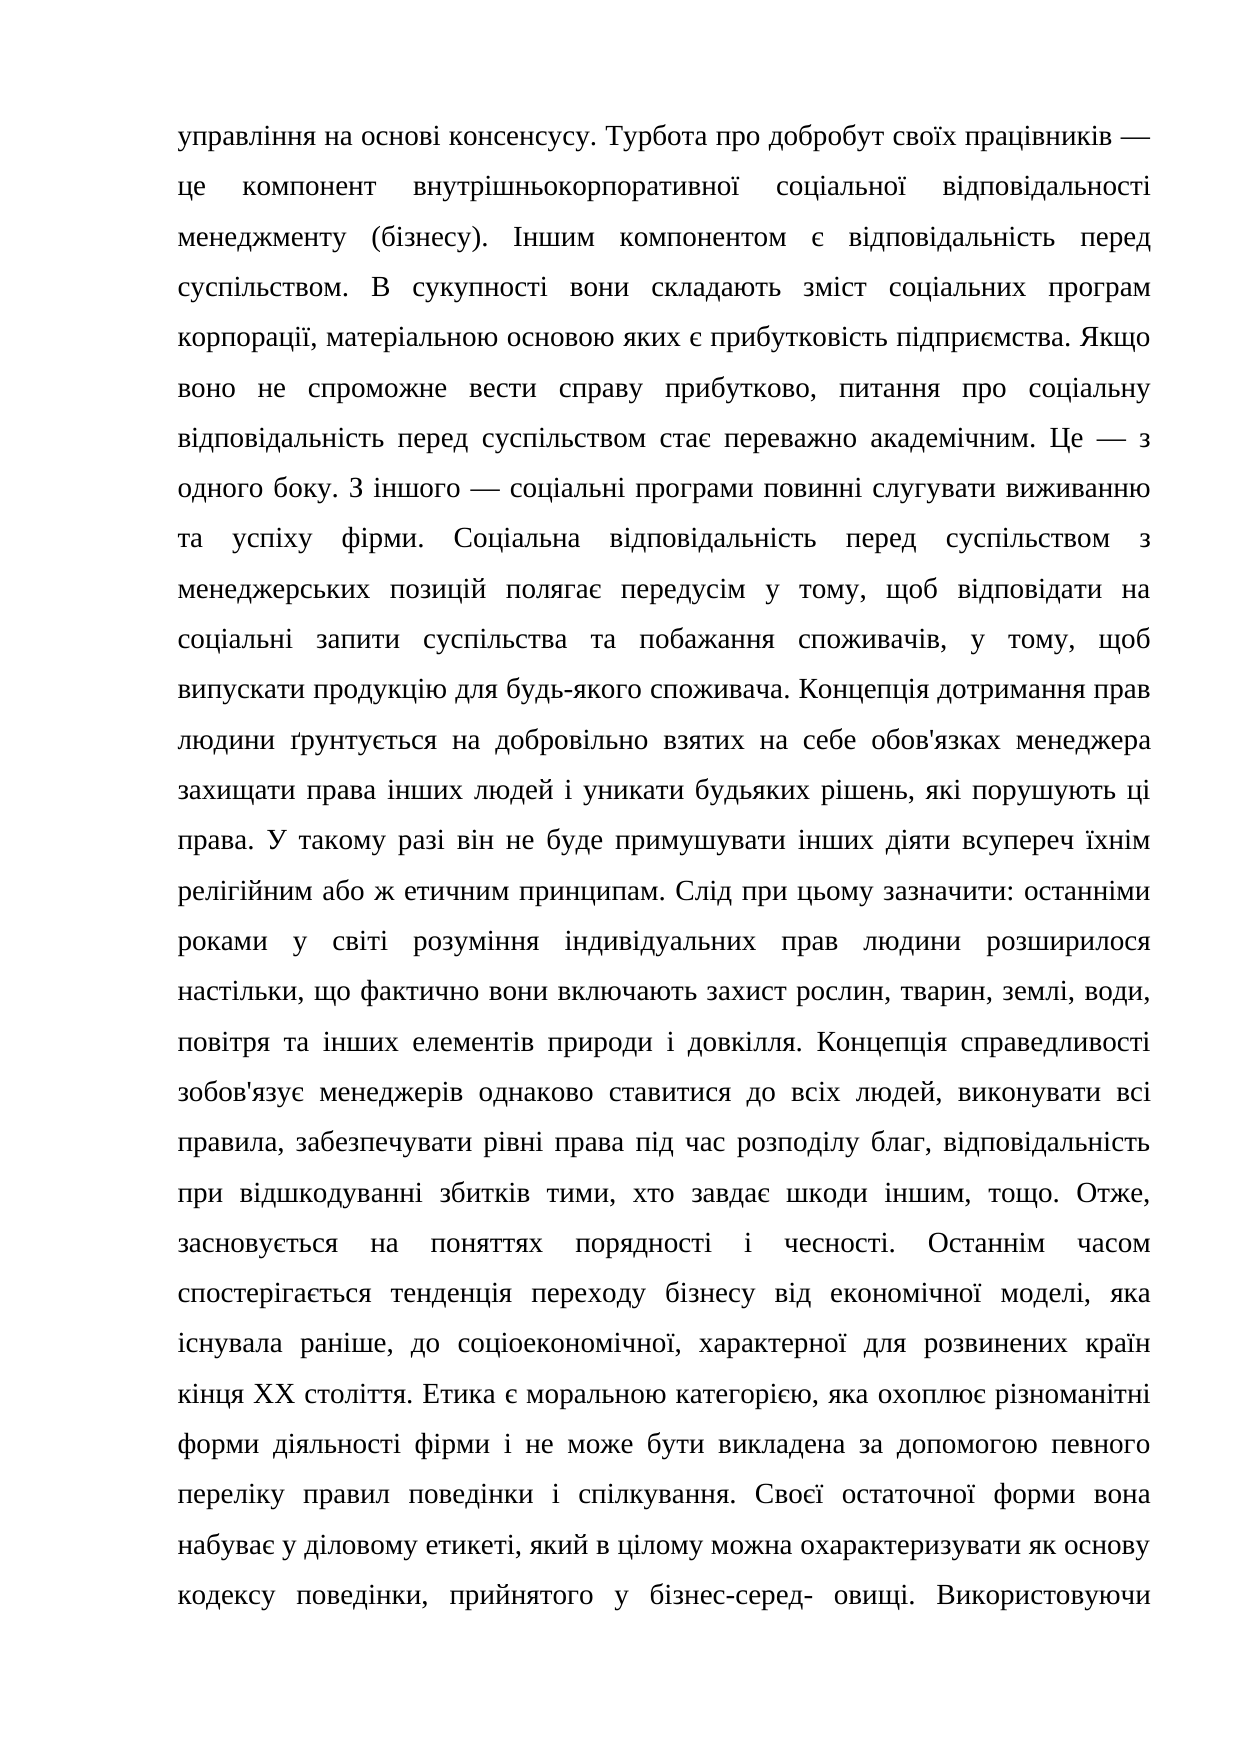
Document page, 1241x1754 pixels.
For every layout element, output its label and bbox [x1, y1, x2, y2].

text [177, 118, 1152, 1611]
